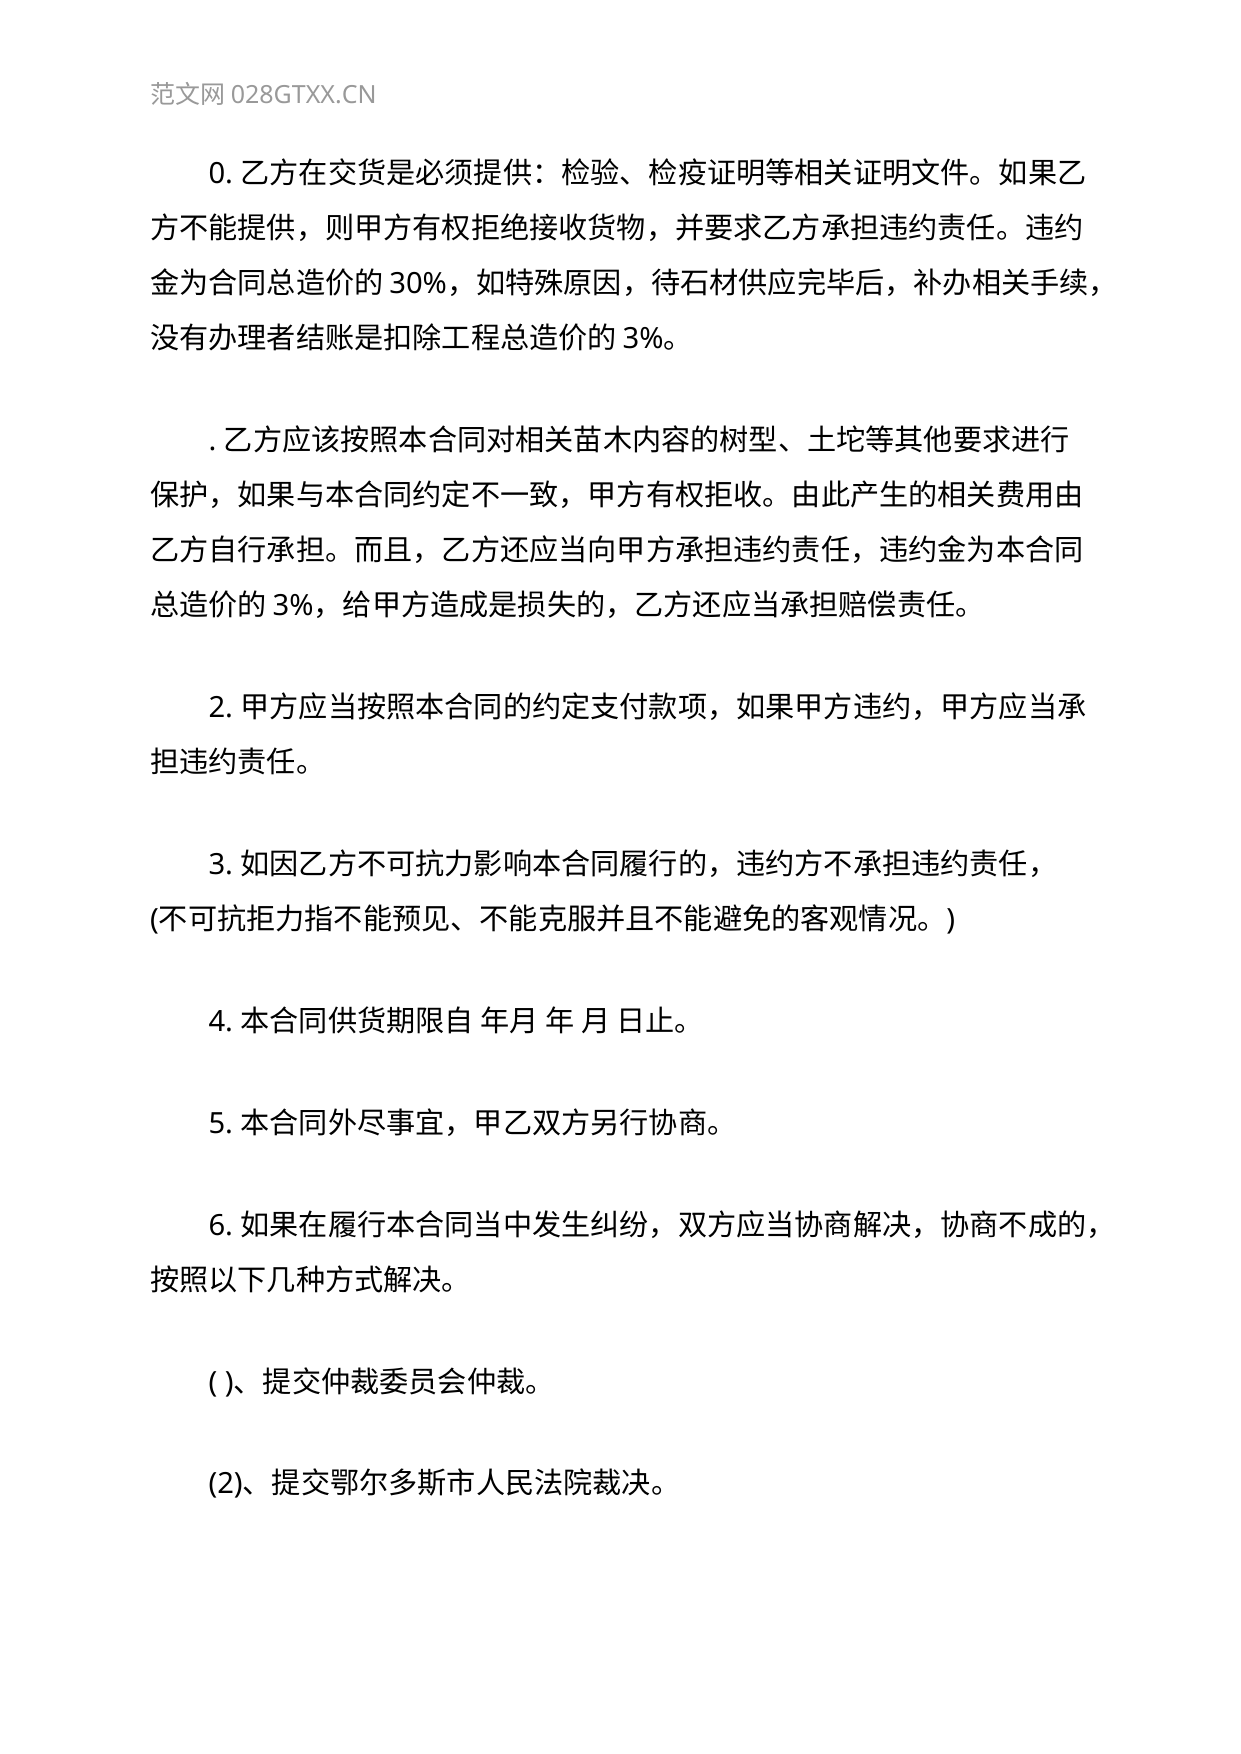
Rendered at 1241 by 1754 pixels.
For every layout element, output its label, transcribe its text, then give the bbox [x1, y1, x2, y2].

text 6. 如果在履行本合同当中发生纠纷，双方应当协商解决，协商不成的，按照以下几种方式解决。 [150, 1201, 1090, 1299]
text 5. 本合同外尽事宜，甲乙双方另行协商。 [150, 1099, 1090, 1142]
text 2. 甲方应当按照本合同的约定支付款项，如果甲方违约，甲方应当承担违约责任。 [150, 684, 1090, 781]
text 0. 乙方在交货是必须提供：检验、检疫证明等相关证明文件。如果乙方不能提供，则甲方有权拒绝接收货物，并要求乙方承担违约责任。违约金为合同总造价的30%，如特殊原因，待石材供应完毕后，补办相关手续，没有办理者结账是扣除工程总造价的3%。 [150, 150, 1090, 357]
text 3. 如因乙方不可抗力影响本合同履行的，违约方不承担违约责任，(不可抗拒力指不能预见、不能克服并且不能避免的客观情况。) [150, 840, 1090, 938]
text (2)、提交鄂尔多斯市人民法院裁决。 [150, 1460, 1090, 1502]
text ( )、提交仲裁委员会仲裁。 [150, 1358, 1090, 1401]
text 4. 本合同供货期限自 年月 年 月 日止。 [150, 997, 1090, 1040]
text . 乙方应该按照本合同对相关苗木内容的树型、土坨等其他要求进行保护，如果与本合同约定不一致，甲方有权拒收。由此产生的相关费用由乙方自行承担。而且，乙方还应当向甲方承担违约责任，违约金为本合同总造价的3%，给甲方造成是损失的，乙方还应当承担赔偿责任。 [150, 417, 1090, 624]
